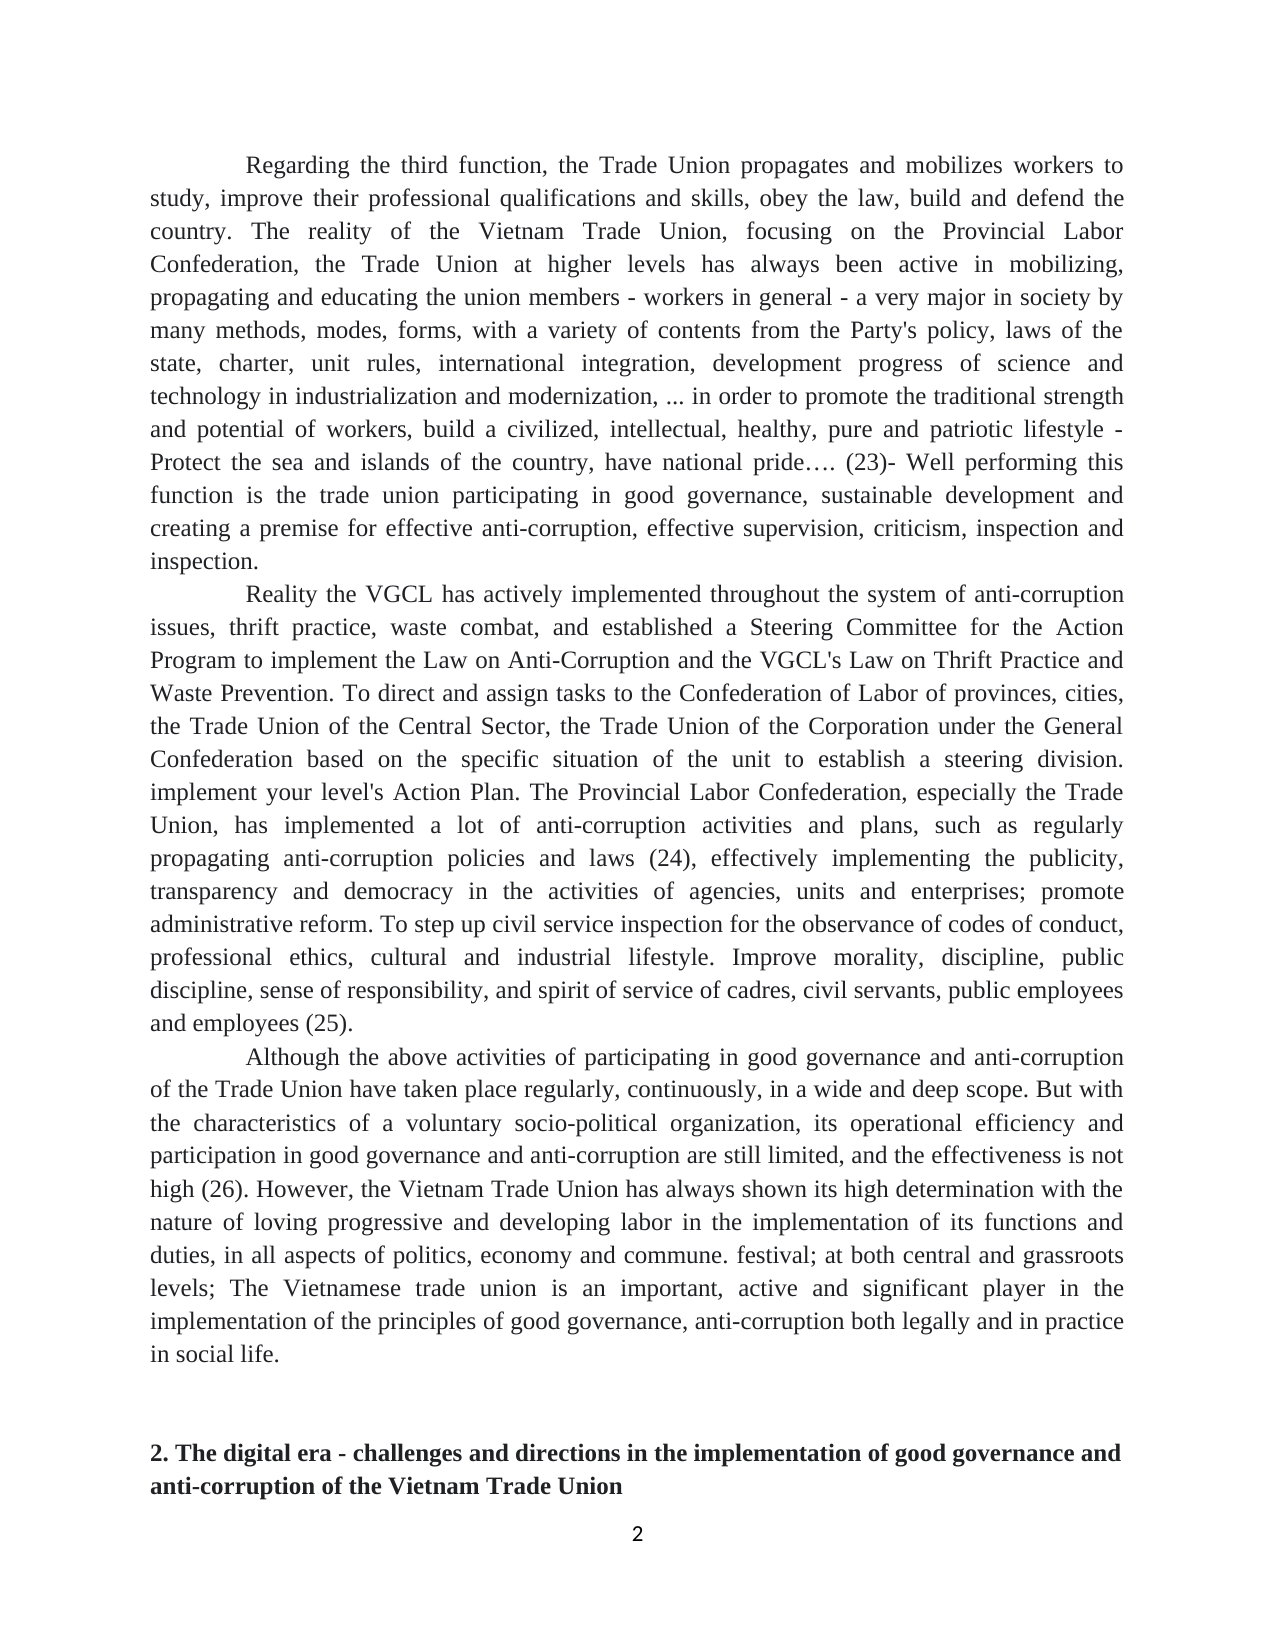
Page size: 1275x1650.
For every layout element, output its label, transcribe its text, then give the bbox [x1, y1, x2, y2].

text Reality the VGCL has actively implemented throughout the system of anti-corruption issues, thrift practice, waste combat, and established a Steering Committee for the Action Program to implement the Law on Anti-Corruption and the VGCL's Law on Thrift Practice and Waste Prevention. To direct and assign tasks to the Confederation of Labor of provinces, cities, the Trade Union of the Central Sector, the Trade Union of the Corporation under the General Confederation based on the specific situation of the unit to establish a steering division. implement your level's Action Plan. The Provincial Labor Confederation, especially the Trade Union, has implemented a lot of anti-corruption activities and plans, such as regularly propagating anti-corruption policies and laws (24), effectively implementing the publicity, transparency and democracy in the activities of agencies, units and enterprises; promote administrative reform. To step up civil service inspection for the observance of codes of conduct, professional ethics, cultural and industrial lifestyle. Improve morality, discipline, public discipline, sense of responsibility, and spirit of service of cadres, civil servants, public employees and employees (25). [150, 579, 1125, 1037]
text Although the above activities of participating in good governance and anti-corruption of the Trade Union have taken place regularly, continuously, in a wide and deep scope. But with the characteristics of a voluntary socio-political organization, its operational efficiency and participation in good governance and anti-corruption are still limited, and the effectiveness is not high (26). However, the Vietnam Trade Union has always shown its high determination with the nature of loving progressive and developing labor in the implementation of its functions and duties, in all aspects of politics, economy and commune. festival; at both central and grassroots levels; The Vietnamese trade union is an important, active and significant player in the implementation of the principles of good governance, anti-corruption both legally and in practice in social life. [150, 1042, 1125, 1367]
text 2. The digital era - challenges and directions in the implementation of good governance and anti-corruption of the Vietnam Trade Union [150, 1438, 1125, 1499]
text Regarding the third function, the Trade Union propagates and mobilizes workers to study, improve their professional qualifications and skills, obey the law, build and defend the country. The reality of the Vietnam Trade Union, focusing on the Provincial Labor Confederation, the Trade Union at higher levels has always been active in mobilizing, propagating and educating the union members - workers in general - a very major in society by many methods, modes, forms, with a variety of contents from the Party's policy, laws of the state, charter, unit rules, international integration, development progress of science and technology in industrialization and modernization, ... in order to promote the traditional strength and potential of workers, build a civilized, intellectual, healthy, pure and patriotic lifestyle - Protect the sea and islands of the country, have national pride…. (23)- Well performing this function is the trade union participating in good governance, sustainable development and creating a premise for effective anti-corruption, effective supervision, criticism, inspection and inspection. [150, 150, 1125, 575]
